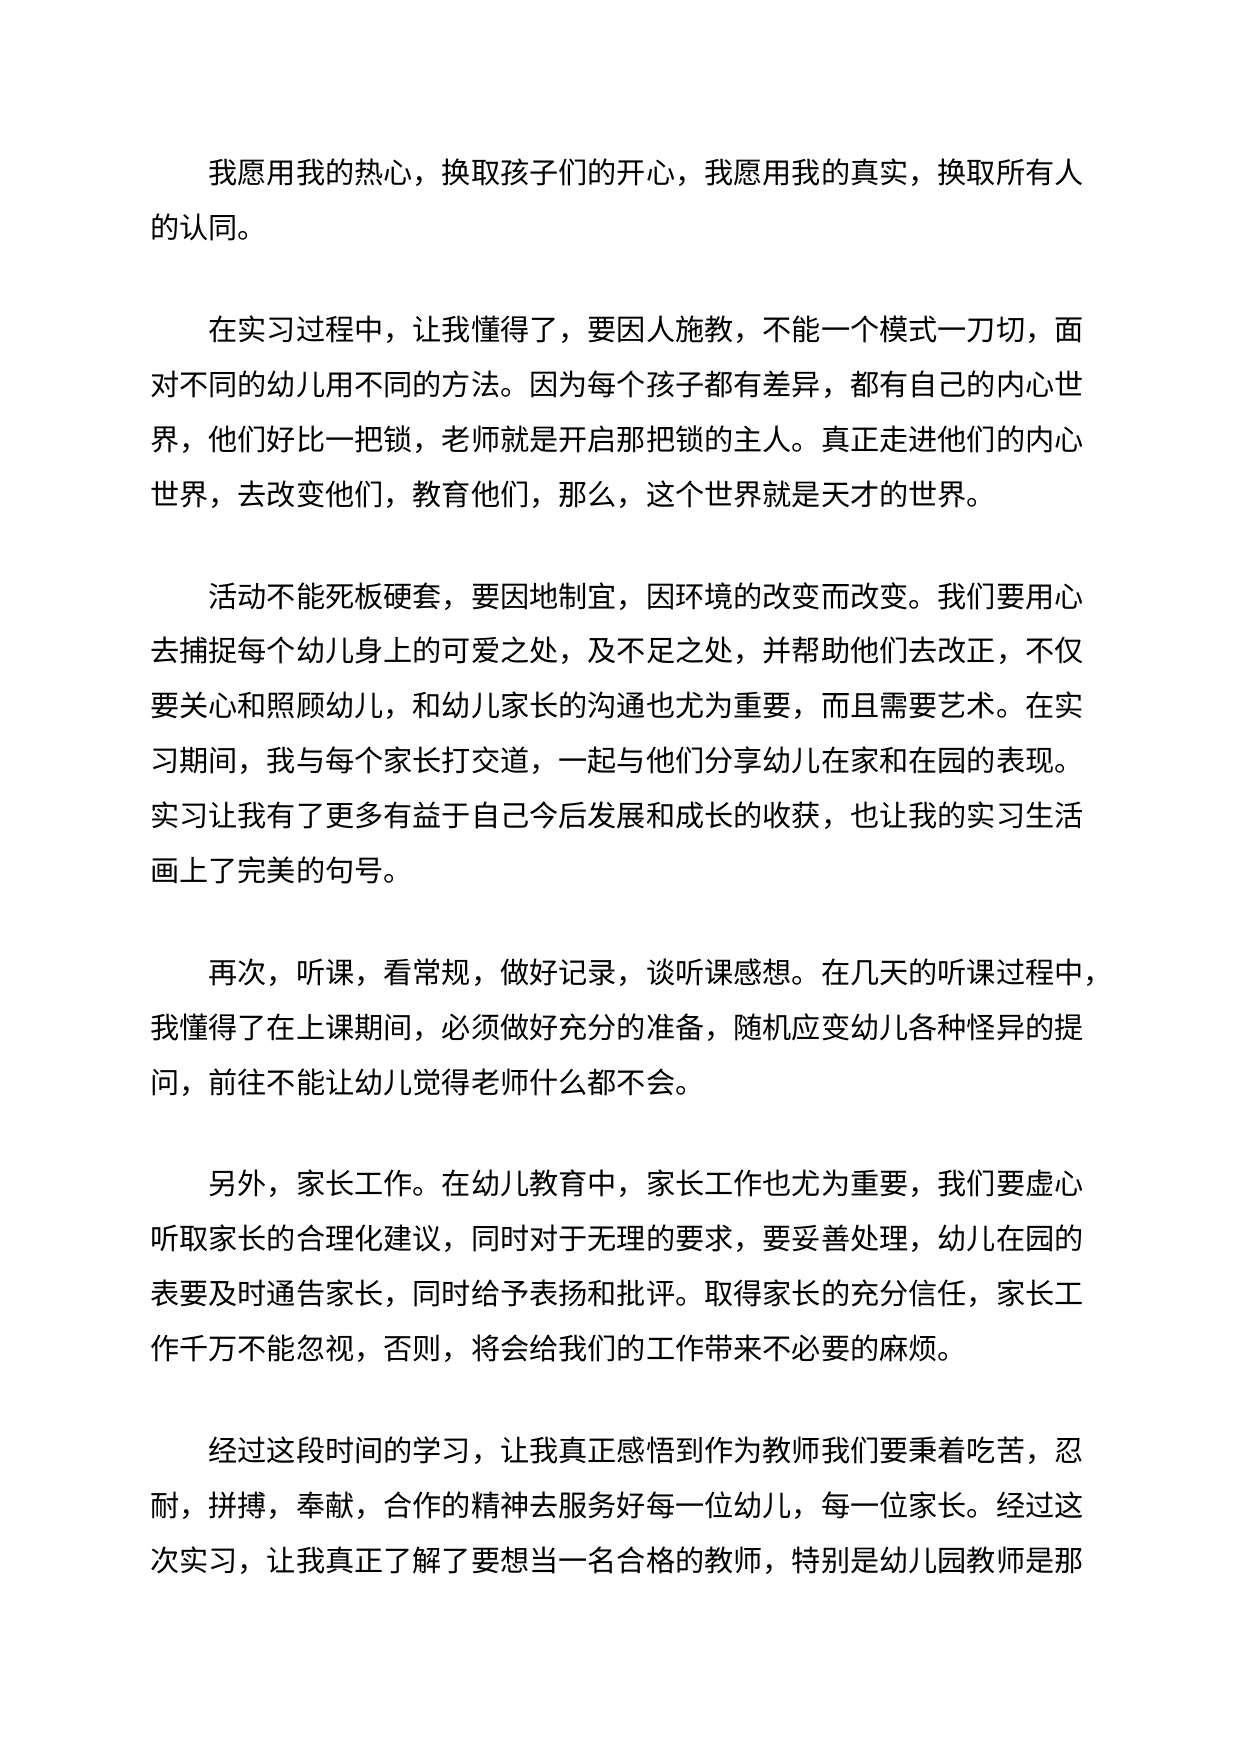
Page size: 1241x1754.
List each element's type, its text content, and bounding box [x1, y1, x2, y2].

text 我愿用我的热心，换取孩子们的开心，我愿用我的真实，换取所有人的认同。 [150, 150, 1090, 247]
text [150, 1427, 1090, 1579]
text 再次，听课，看常规，做好记录，谈听课感想。在几天的听课过程中，我懂得了在上课期间，必须做好充分的准备，随机应变幼儿各种怪异的提问，前往不能让幼儿觉得老师什么都不会。 [150, 949, 1090, 1101]
text 另外，家长工作。在幼儿教育中，家长工作也尤为重要，我们要虚心听取家长的合理化建议，同时对于无理的要求，要妥善处理，幼儿在园的表要及时通告家长，同时给予表扬和批评。取得家长的充分信任，家长工作千万不能忽视，否则，将会给我们的工作带来不必要的麻烦。 [150, 1161, 1090, 1368]
text 在实习过程中，让我懂得了，要因人施教，不能一个模式一刀切，面对不同的幼儿用不同的方法。因为每个孩子都有差异，都有自己的内心世界，他们好比一把锁，老师就是开启那把锁的主人。真正走进他们的内心世界，去改变他们，教育他们，那么，这个世界就是天才的世界。 [150, 307, 1090, 514]
text 活动不能死板硬套，要因地制宜，因环境的改变而改变。我们要用心去捕捉每个幼儿身上的可爱之处，及不足之处，并帮助他们去改正，不仅要关心和照顾幼儿，和幼儿家长的沟通也尤为重要，而且需要艺术。在实习期间，我与每个家长打交道，一起与他们分享幼儿在家和在园的表现。实习让我有了更多有益于自己今后发展和成长的收获，也让我的实习生活画上了完美的句号。 [150, 573, 1090, 890]
